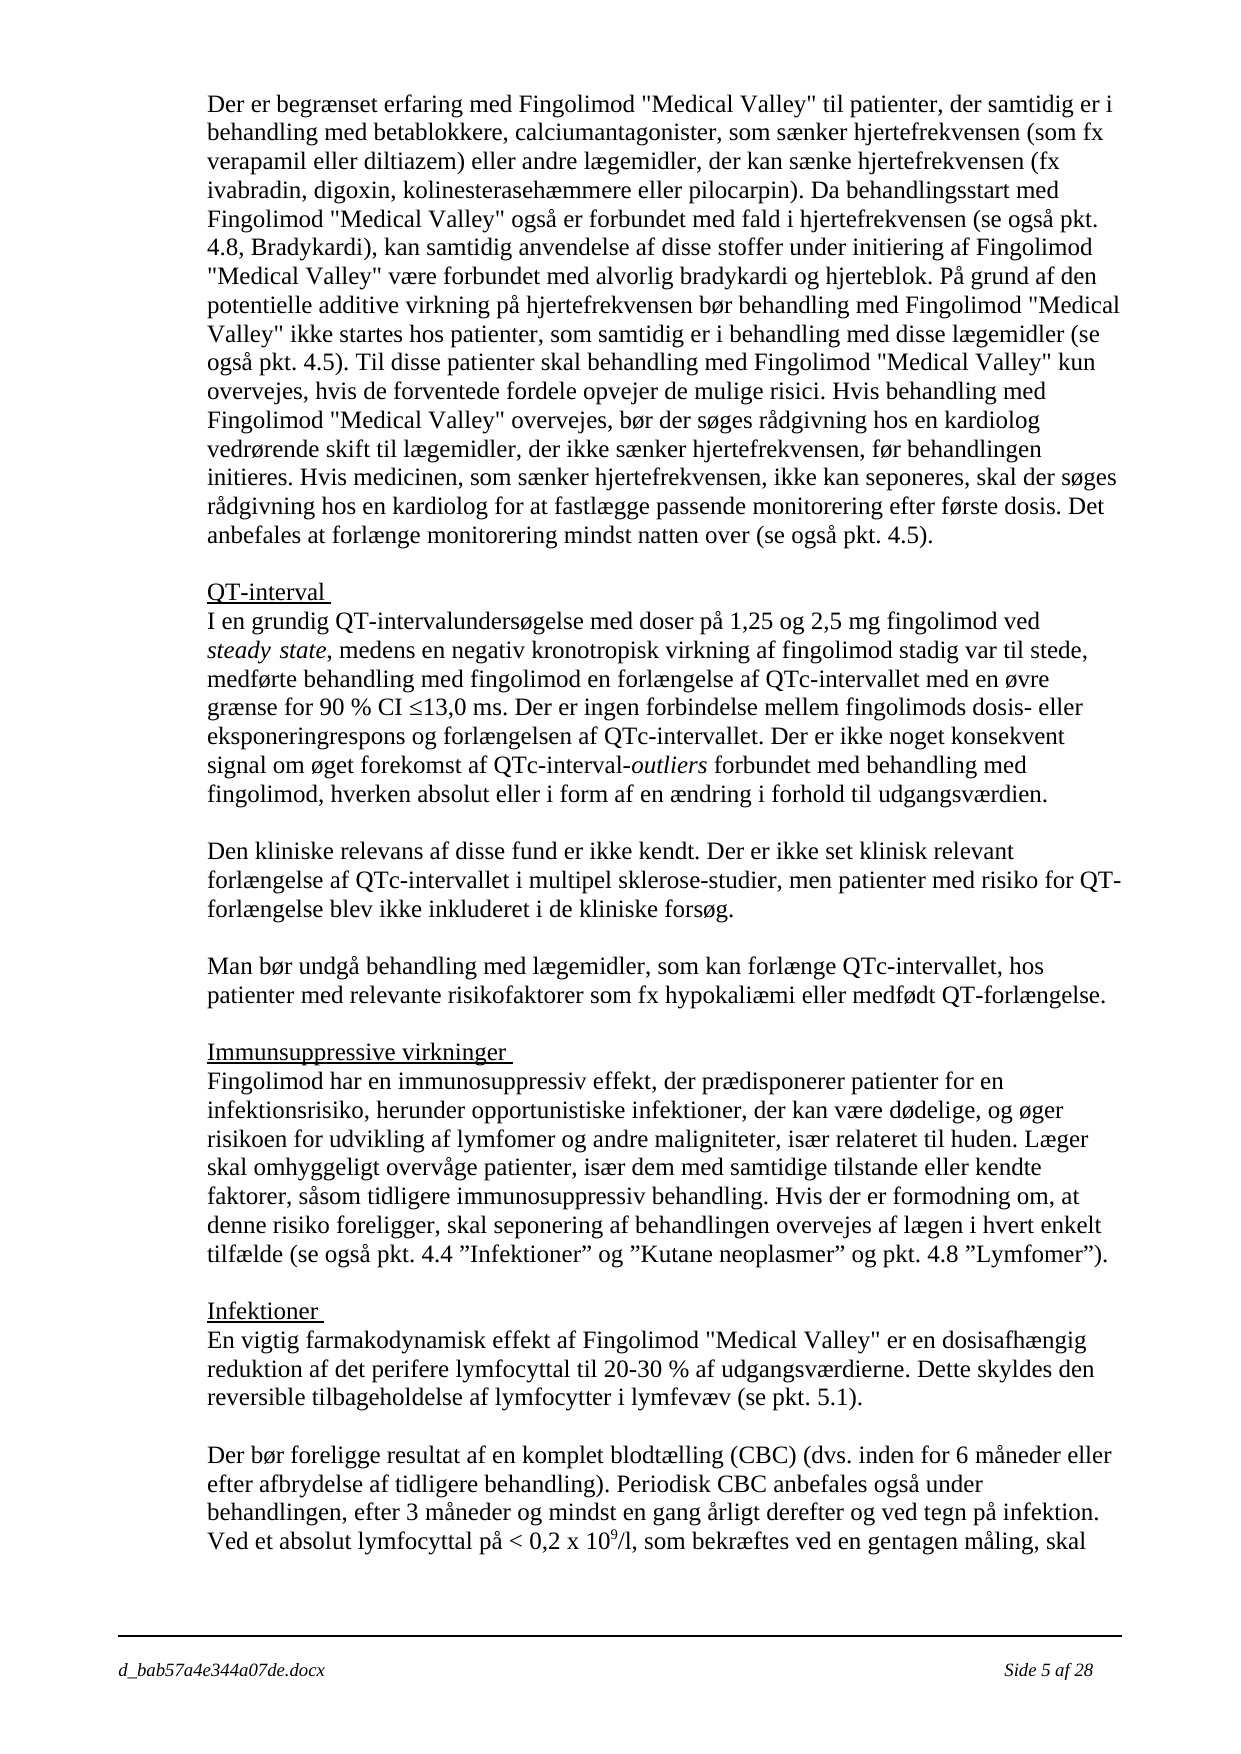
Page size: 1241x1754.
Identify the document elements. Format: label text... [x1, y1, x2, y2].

text Fingolimod har en immunosuppressiv effekt, der prædisponerer patienter for en infektionsrisiko, herunder opportunistiske infektioner, der kan være dødelige, og øger risikoen for udvikling af lymfomer og andre maligniteter, især relateret til huden. Læger skal omhyggeligt overvåge patienter, især dem med samtidige tilstande eller kendte faktorer, såsom tidligere immunosuppressiv behandling. Hvis der er formodning om, at denne risiko foreligger, skal seponering af behandlingen overvejes af lægen i hvert enkelt tilfælde (se også pkt. 4.4 ”Infektioner” og ”Kutane neoplasmer” og pkt. 4.8 ”Lymfomer”). [207, 1066, 1122, 1267]
text Man bør undgå behandling med lægemidler, som kan forlænge QTc-intervallet, hos patienter med relevante risikofaktorer som fx hypokaliæmi eller medfødt QT-forlængelse. [207, 951, 1122, 1009]
text En vigtig farmakodynamisk effekt af Fingolimod "Medical Valley" er en dosisafhængig reduktion af det perifere lymfocyttal til 20-30 % af udgangsværdierne. Dette skyldes den reversible tilbageholdelse af lymfocytter i lymfevæv (se pkt. 5.1). [207, 1325, 1122, 1411]
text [207, 1440, 1122, 1555]
text I en grundig QT-intervalundersøgelse med doser på 1,25 og 2,5 mg fingolimod ved steady state, medens en negativ kronotropisk virkning af fingolimod stadig var til stede, medførte behandling med fingolimod en forlængelse af QTc-intervallet med en øvre grænse for 90 % CI ≤13,0 ms. Der er ingen forbindelse mellem fingolimods dosis- eller eksponeringrespons og forlængelsen af QTc-intervallet. Der er ikke noget konsekvent signal om øget forekomst af QTc-interval-outliers forbundet med behandling med fingolimod, hverken absolut eller i form af en ændring i forhold til udgangsværdien. [207, 606, 1122, 807]
text Immunsuppressive virkninger [207, 1037, 1122, 1066]
text Der er begrænset erfaring med Fingolimod "Medical Valley" til patienter, der samtidig er i behandling med betablokkere, calciumantagonister, som sænker hjertefrekvensen (som fx verapamil eller diltiazem) eller andre lægemidler, der kan sænke hjertefrekvensen (fx ivabradin, digoxin, kolinesterasehæmmere eller pilocarpin). Da behandlingsstart med Fingolimod "Medical Valley" også er forbundet med fald i hjertefrekvensen (se også pkt. 4.8, Bradykardi), kan samtidig anvendelse af disse stoffer under initiering af Fingolimod "Medical Valley" være forbundet med alvorlig bradykardi og hjerteblok. På grund af den potentielle additive virkning på hjertefrekvensen bør behandling med Fingolimod "Medical Valley" ikke startes hos patienter, som samtidig er i behandling med disse lægemidler (se også pkt. 4.5). Til disse patienter skal behandling med Fingolimod "Medical Valley" kun overvejes, hvis de forventede fordele opvejer de mulige risici. Hvis behandling med Fingolimod "Medical Valley" overvejes, bør der søges rådgivning hos en kardiolog vedrørende skift til lægemidler, der ikke sænker hjertefrekvensen, før behandlingen initieres. Hvis medicinen, som sænker hjertefrekvensen, ikke kan seponeres, skal der søges rådgivning hos en kardiolog for at fastlægge passende monitorering efter første dosis. Det anbefales at forlænge monitorering mindst natten over (se også pkt. 4.5). [207, 89, 1122, 549]
text Infektioner [207, 1296, 1122, 1325]
text QT-interval [207, 577, 1122, 606]
text Den kliniske relevans af disse fund er ikke kendt. Der er ikke set klinisk relevant forlængelse af QTc-intervallet i multipel sklerose-studier, men patienter med risiko for QT-forlængelse blev ikke inkluderet i de kliniske forsøg. [207, 836, 1122, 922]
